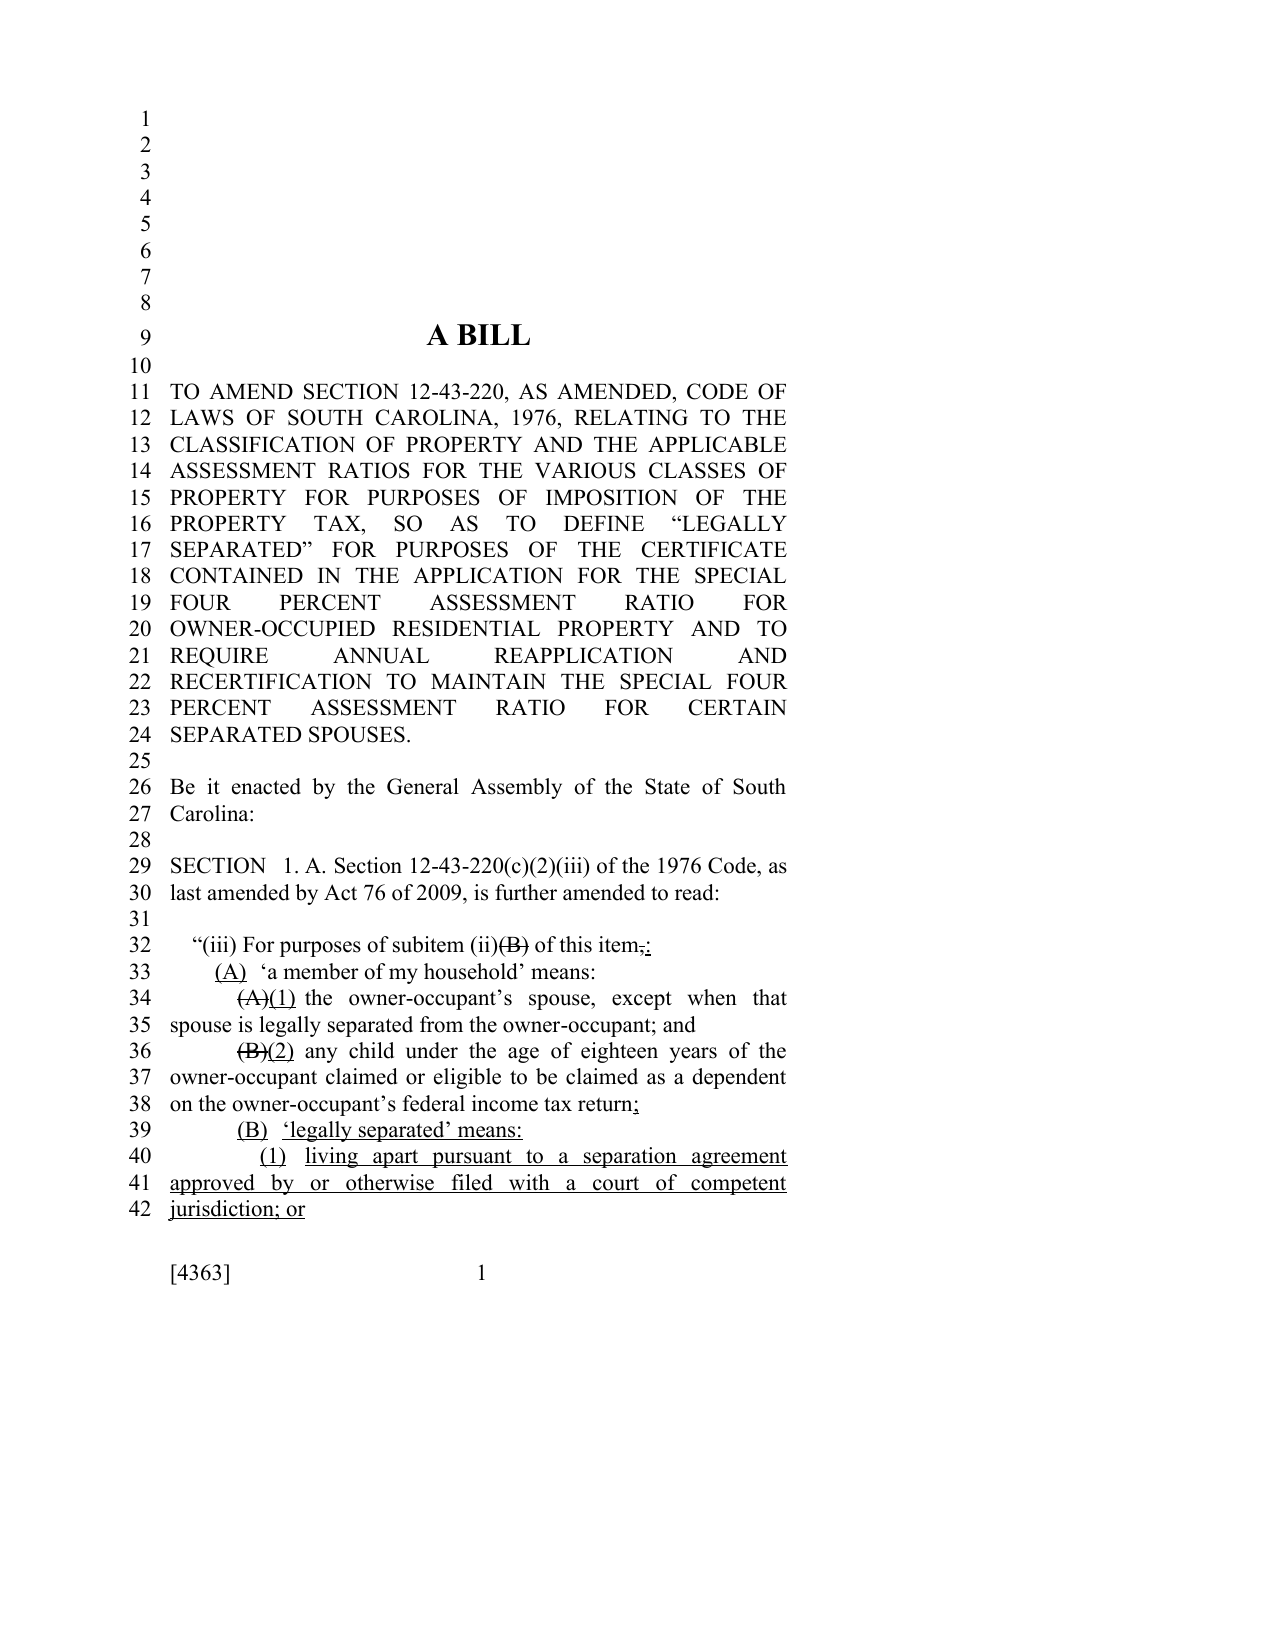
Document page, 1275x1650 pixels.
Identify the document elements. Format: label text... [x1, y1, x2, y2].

text (1) living apart pursuant to a separation agreement approved by or otherwise filed with a court of competent jurisdiction; or [169, 1193, 787, 1221]
text SECTION 1. A. Section 12-43-220(c)(2)(iii) of the 1976 Code, as last amended by Act 76 of 2009, is further amended to read: [169, 852, 787, 905]
text (B) ‘legally separated’ means: [169, 1116, 787, 1142]
text “(iii) For purposes of subitem (ii)(B) of this item,: [169, 932, 787, 958]
text (A) ‘a member of my household’ means: [169, 958, 787, 984]
text TO AMEND SECTION 12-43-220, AS AMENDED, CODE OF LAWS OF SOUTH CAROLINA, 1976, RELATING TO THE CLASSIFICATION OF PROPERTY AND THE APPLICABLE ASSESSMENT RATIOS FOR THE VARIOUS CLASSES OF PROPERTY FOR PURPOSES OF IMPOSITION OF THE PROPERTY TAX, SO AS TO DEFINE “LEGALLY SEPARATED” FOR PURPOSES OF THE CERTIFICATE CONTAINED IN THE APPLICATION FOR THE SPECIAL FOUR PERCENT ASSESSMENT RATIO FOR OWNER-OCCUPIED RESIDENTIAL PROPERTY AND TO REQUIRE ANNUAL REAPPLICATION AND RECERTIFICATION TO MAINTAIN THE SPECIAL FOUR PERCENT ASSESSMENT RATIO FOR CERTAIN SEPARATED SPOUSES. [169, 378, 787, 747]
text (1) living apart pursuant to a separation agreement approved by or otherwise filed with a court of competent jurisdiction; or [169, 1142, 787, 1192]
text (A)(1) the owner-occupant’s spouse, except when that spouse is legally separated from the owner-occupant; and [169, 984, 787, 1037]
text A BILL [169, 316, 787, 352]
text Be it enacted by the General Assembly of the State of South Carolina: [169, 773, 787, 826]
text (B)(2) any child under the age of eighteen years of the owner-occupant claimed or eligible to be claimed as a dependent on the owner-occupant’s federal income tax return; [169, 1037, 787, 1116]
